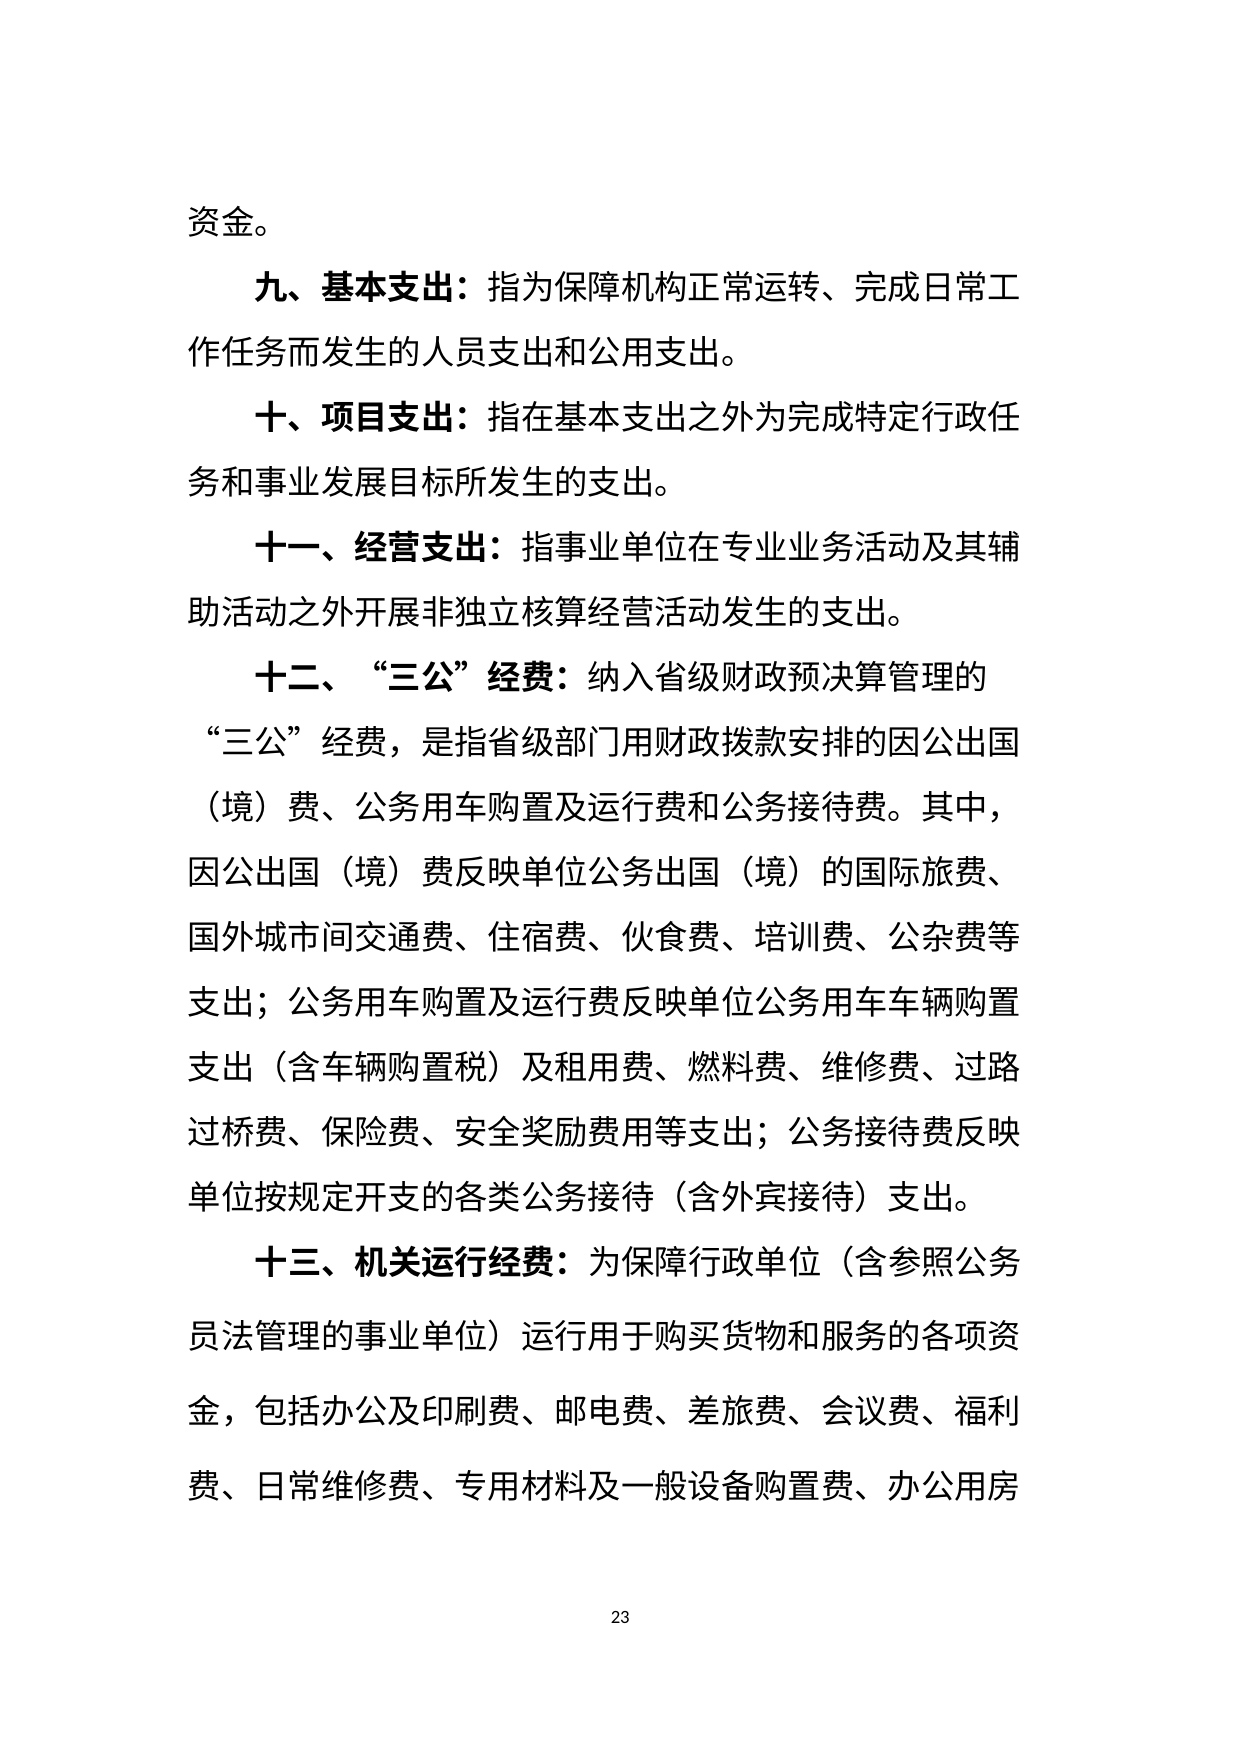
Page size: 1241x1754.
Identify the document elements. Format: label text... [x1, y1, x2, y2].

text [187, 1227, 1053, 1516]
text 十一、经营支出：指事业单位在专业业务活动及其辅助活动之外开展非独立核算经营活动发生的支出。 [187, 512, 1053, 642]
text 十二、“三公”经费：纳入省级财政预决算管理的“三公”经费，是指省级部门用财政拨款安排的因公出国（境）费、公务用车购置及运行费和公务接待费。其中，因公出国（境）费反映单位公务出国（境）的国际旅费、国外城市间交通费、住宿费、伙食费、培训费、公杂费等支出；公务用车购置及运行费反映单位公务用车车辆购置支出（含车辆购置税）及租用费、燃料费、维修费、过路过桥费、保险费、安全奖励费用等支出；公务接待费反映单位按规定开支的各类公务接待（含外宾接待）支出。 [187, 642, 1053, 1227]
text 九、基本支出：指为保障机构正常运转、完成日常工作任务而发生的人员支出和公用支出。 [187, 252, 1053, 382]
text 十、项目支出：指在基本支出之外为完成特定行政任务和事业发展目标所发生的支出。 [187, 382, 1053, 512]
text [187, 187, 1053, 252]
